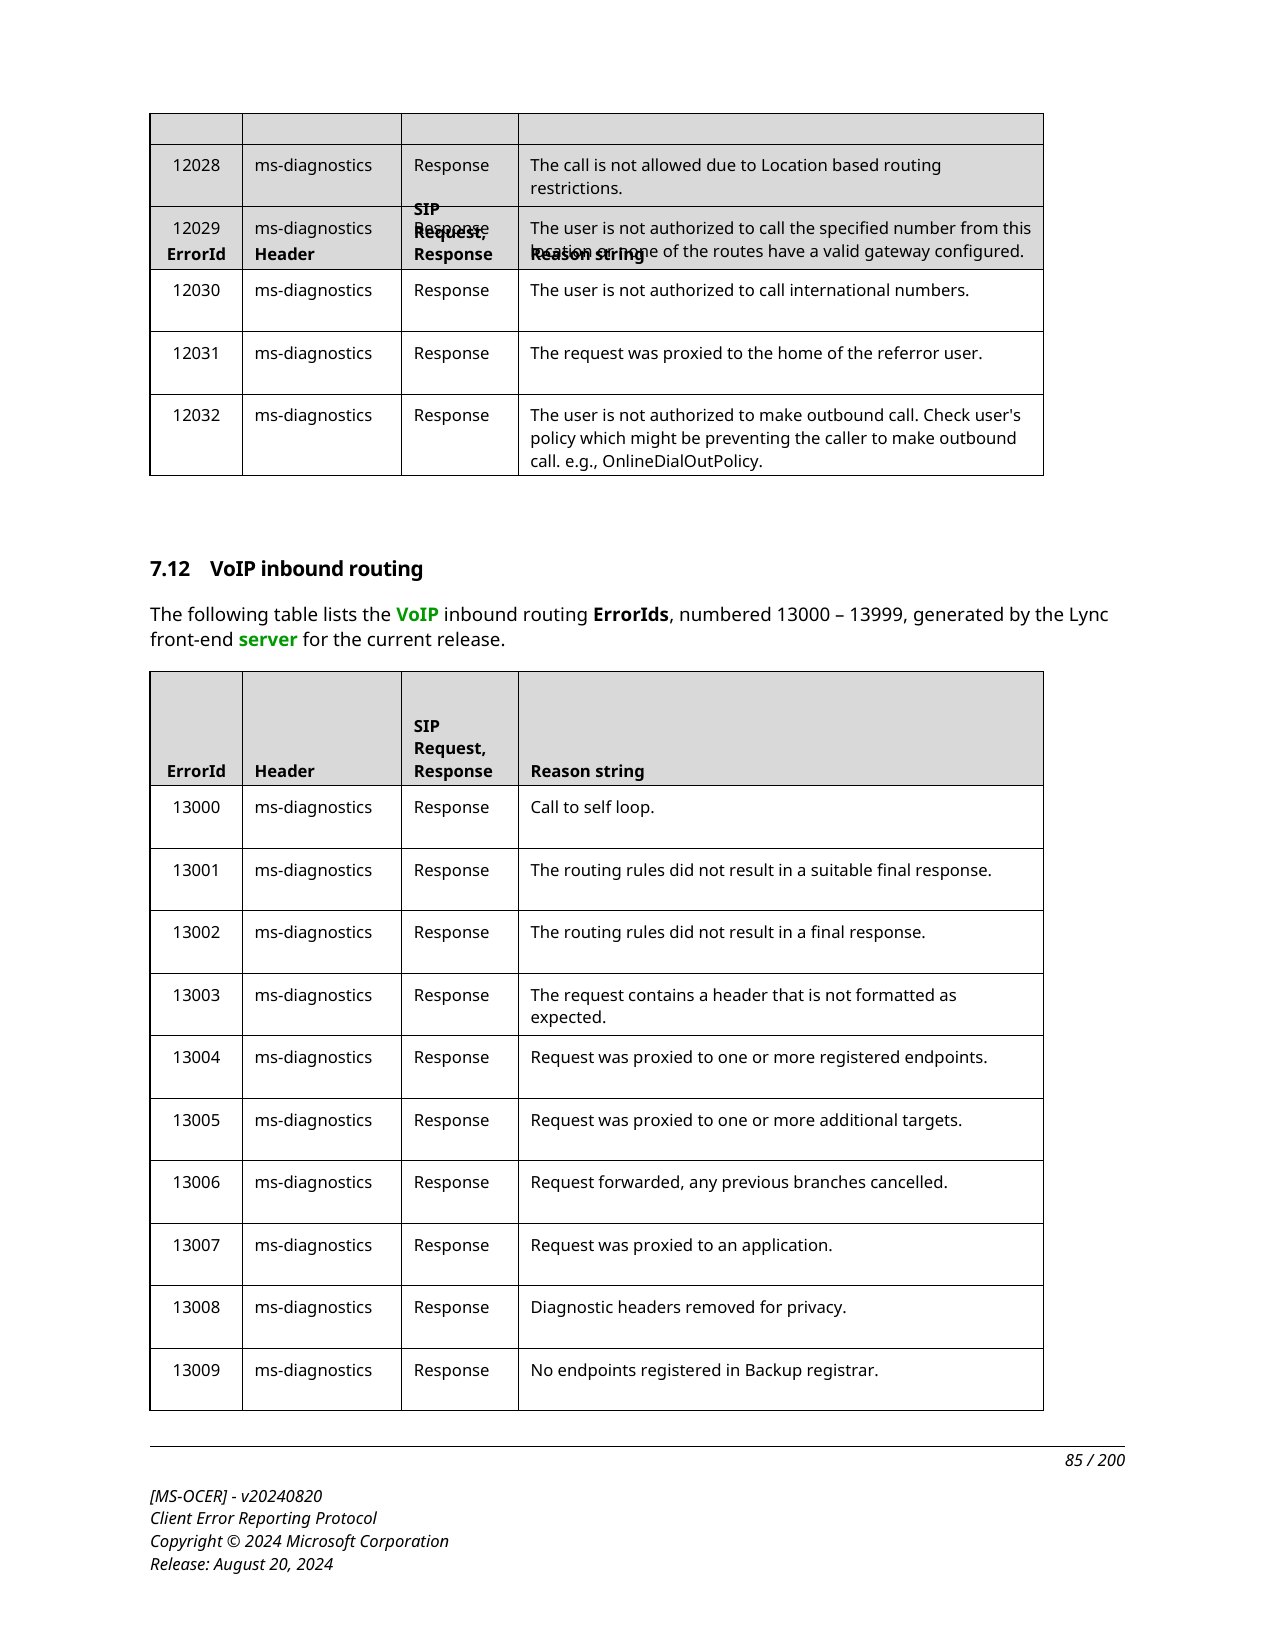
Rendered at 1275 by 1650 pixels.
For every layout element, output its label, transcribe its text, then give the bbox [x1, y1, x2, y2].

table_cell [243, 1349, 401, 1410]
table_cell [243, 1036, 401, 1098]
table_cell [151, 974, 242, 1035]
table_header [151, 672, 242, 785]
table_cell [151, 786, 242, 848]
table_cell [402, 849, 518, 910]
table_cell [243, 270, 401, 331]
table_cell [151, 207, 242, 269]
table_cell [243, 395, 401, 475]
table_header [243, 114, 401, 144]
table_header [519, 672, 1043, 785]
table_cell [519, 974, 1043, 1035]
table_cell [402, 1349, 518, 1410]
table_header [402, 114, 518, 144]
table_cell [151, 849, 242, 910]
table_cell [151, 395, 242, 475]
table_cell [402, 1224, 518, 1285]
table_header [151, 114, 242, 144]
subtitle VoIP inbound routing [150, 554, 1125, 582]
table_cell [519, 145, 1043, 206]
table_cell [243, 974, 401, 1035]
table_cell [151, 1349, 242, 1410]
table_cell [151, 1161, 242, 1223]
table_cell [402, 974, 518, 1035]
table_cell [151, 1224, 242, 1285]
text The following table lists the VoIP inbound routing ErrorIds, numbered 13000 – 13999, generated by the Lync front-end server for the current release. [150, 601, 1125, 652]
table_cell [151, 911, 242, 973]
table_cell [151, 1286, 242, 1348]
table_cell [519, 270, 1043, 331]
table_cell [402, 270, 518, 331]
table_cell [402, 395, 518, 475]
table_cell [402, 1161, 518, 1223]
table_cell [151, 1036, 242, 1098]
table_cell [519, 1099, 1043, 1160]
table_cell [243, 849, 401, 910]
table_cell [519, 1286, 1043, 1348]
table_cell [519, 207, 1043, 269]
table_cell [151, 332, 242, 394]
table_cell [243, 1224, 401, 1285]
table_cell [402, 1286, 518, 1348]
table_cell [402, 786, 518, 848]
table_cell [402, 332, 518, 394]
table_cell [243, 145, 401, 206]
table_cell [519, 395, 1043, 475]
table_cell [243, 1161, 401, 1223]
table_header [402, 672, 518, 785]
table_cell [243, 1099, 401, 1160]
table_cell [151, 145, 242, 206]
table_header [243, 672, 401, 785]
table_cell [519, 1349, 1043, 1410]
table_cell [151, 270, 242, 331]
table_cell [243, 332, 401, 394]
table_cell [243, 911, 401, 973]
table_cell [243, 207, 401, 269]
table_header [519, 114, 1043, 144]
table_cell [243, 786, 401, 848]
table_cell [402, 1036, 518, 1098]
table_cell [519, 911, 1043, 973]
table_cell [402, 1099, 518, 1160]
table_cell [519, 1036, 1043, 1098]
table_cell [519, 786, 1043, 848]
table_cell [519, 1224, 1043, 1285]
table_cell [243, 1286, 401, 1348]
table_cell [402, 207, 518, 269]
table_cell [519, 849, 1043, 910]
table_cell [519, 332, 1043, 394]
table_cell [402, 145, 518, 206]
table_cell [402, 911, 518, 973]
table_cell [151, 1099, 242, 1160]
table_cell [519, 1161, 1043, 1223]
